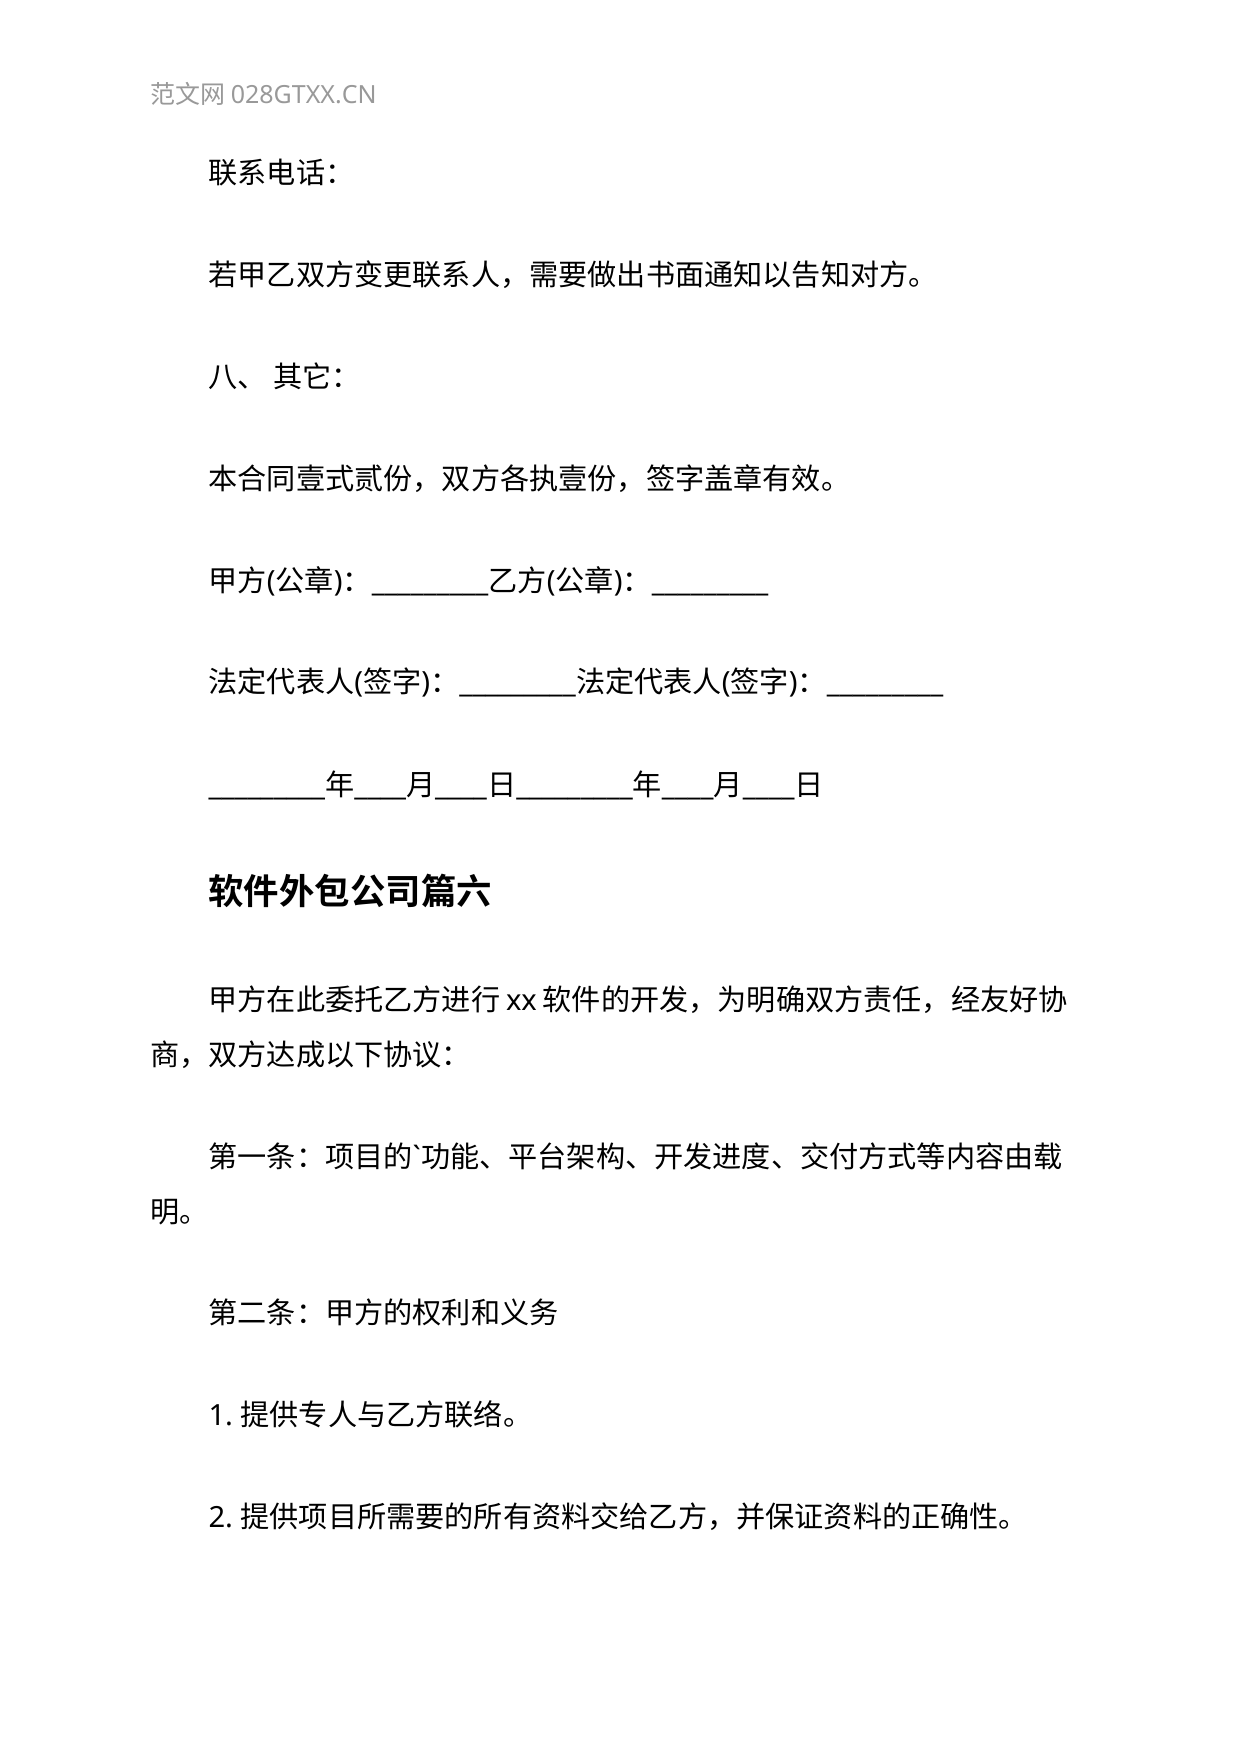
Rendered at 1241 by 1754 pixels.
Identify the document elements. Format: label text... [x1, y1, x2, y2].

text 甲方在此委托乙方进行xx软件的开发，为明确双方责任，经友好协商，双方达成以下协议： [150, 976, 1090, 1074]
text 软件外包公司篇六 [150, 863, 1090, 914]
text _________年____月____日_________年____月____日 [150, 761, 1090, 803]
text 联系电话： [150, 150, 1090, 192]
text 甲方(公章)：_________乙方(公章)：_________ [150, 557, 1090, 599]
text 本合同壹式贰份，双方各执壹份，签字盖章有效。 [150, 455, 1090, 498]
text 1. 提供专人与乙方联络。 [150, 1392, 1090, 1434]
text 第二条：甲方的权利和义务 [150, 1290, 1090, 1332]
text 第一条：项目的`功能、平台架构、开发进度、交付方式等内容由载明。 [150, 1133, 1090, 1231]
text 若甲乙双方变更联系人，需要做出书面通知以告知对方。 [150, 252, 1090, 294]
text 2. 提供项目所需要的所有资料交给乙方，并保证资料的正确性。 [150, 1494, 1090, 1536]
text 八、 其它： [150, 353, 1090, 396]
text 法定代表人(签字)：_________法定代表人(签字)：_________ [150, 659, 1090, 701]
